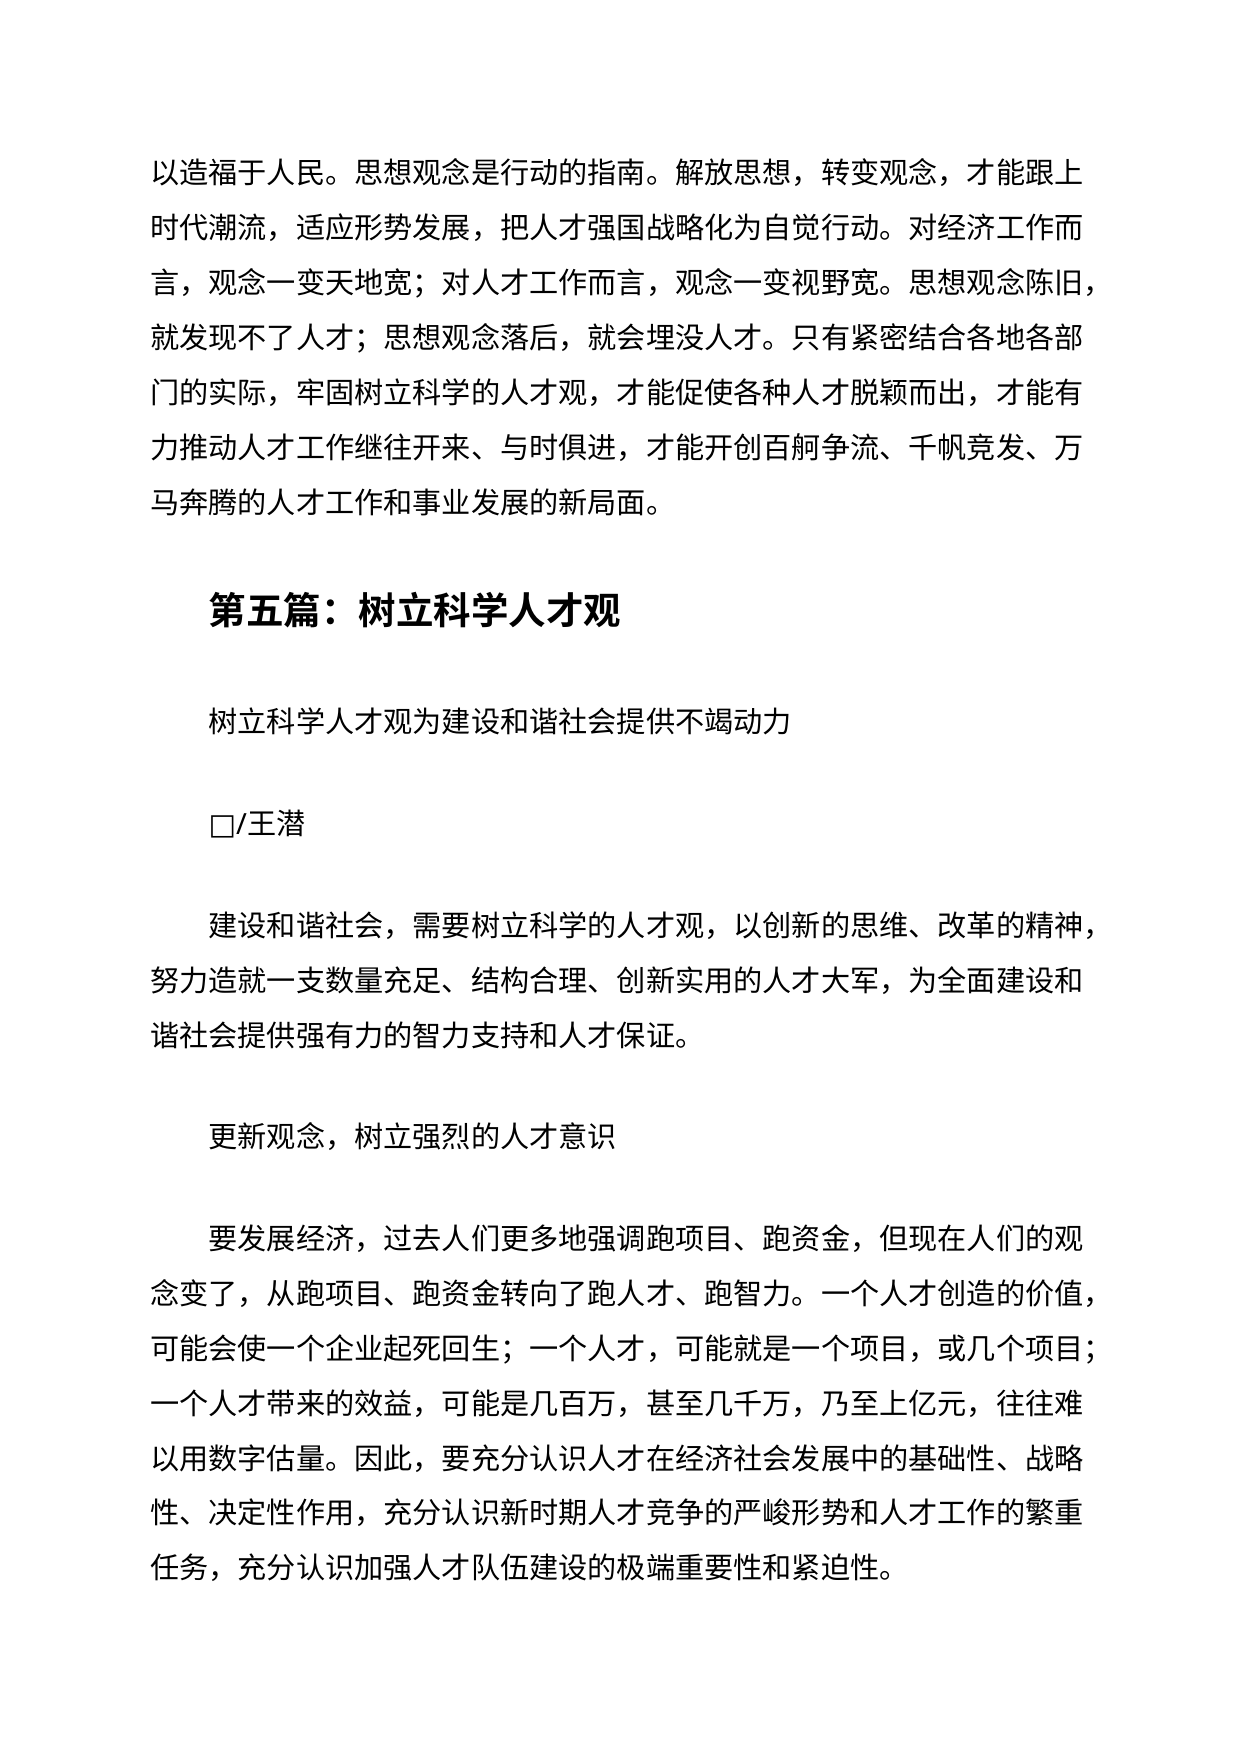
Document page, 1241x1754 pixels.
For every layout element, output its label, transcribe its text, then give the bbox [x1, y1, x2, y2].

text 更新观念，树立强烈的人才意识 [150, 1114, 1090, 1156]
text 第五篇：树立科学人才观 [150, 581, 1090, 635]
text 要发展经济，过去人们更多地强调跑项目、跑资金，但现在人们的观念变了，从跑项目、跑资金转向了跑人才、跑智力。一个人才创造的价值，可能会使一个企业起死回生；一个人才，可能就是一个项目，或几个项目；一个人才带来的效益，可能是几百万，甚至几千万，乃至上亿元，往往难以用数字估量。因此，要充分认识人才在经济社会发展中的基础性、战略性、决定性作用，充分认识新时期人才竞争的严峻形势和人才工作的繁重任务，充分认识加强人才队伍建设的极端重要性和紧迫性。 [150, 1216, 1090, 1587]
text 建设和谐社会，需要树立科学的人才观，以创新的思维、改革的精神，努力造就一支数量充足、结构合理、创新实用的人才大军，为全面建设和谐社会提供强有力的智力支持和人才保证。 [150, 902, 1090, 1054]
text 树立科学人才观为建设和谐社会提供不竭动力 [150, 698, 1090, 741]
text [150, 150, 1090, 522]
text □/王潜 [150, 800, 1090, 843]
